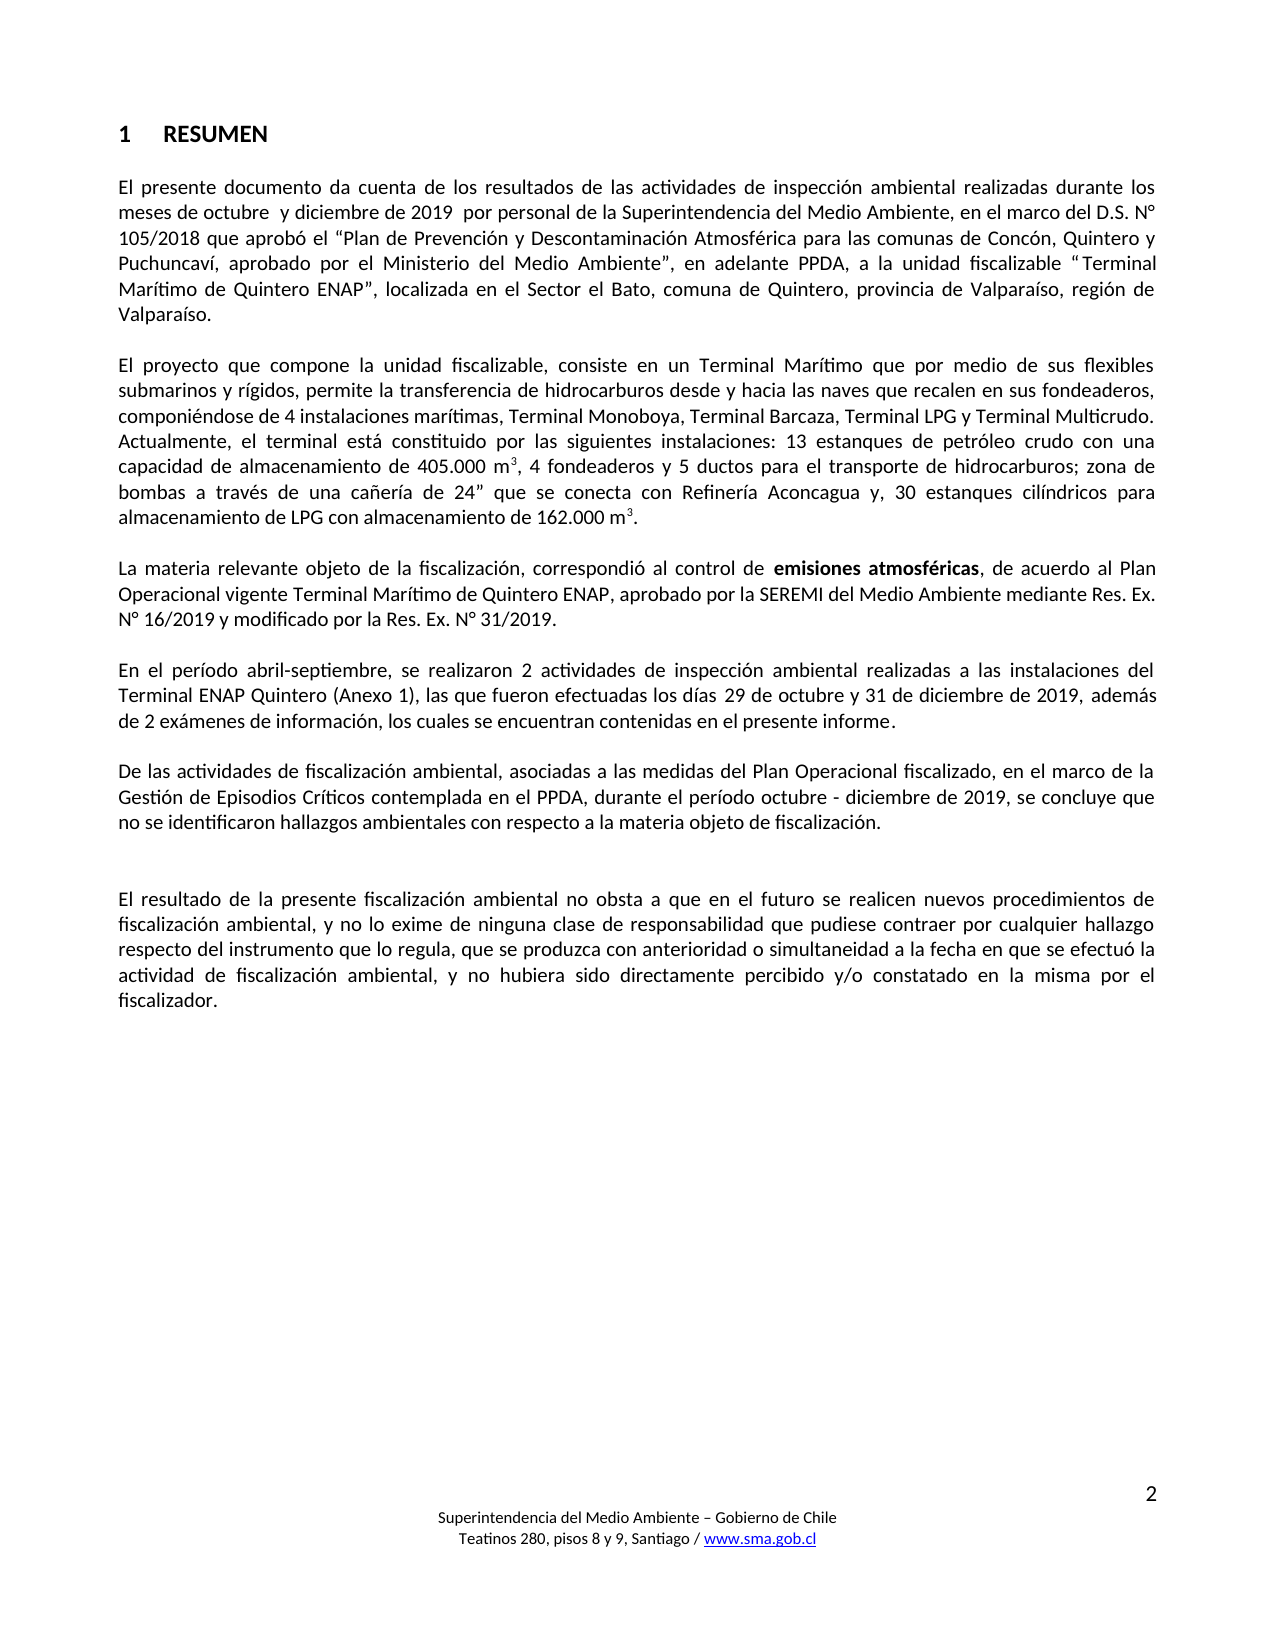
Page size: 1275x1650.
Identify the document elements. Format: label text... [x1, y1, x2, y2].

text La materia relevante objeto de la fiscalización, correspondió al control de emisiones atmosféricas, de acuerdo al Plan Operacional vigente Terminal Marítimo de Quintero ENAP, aprobado por la SEREMI del Medio Ambiente mediante Res. Ex. N° 16/2019 y modificado por la Res. Ex. N° 31/2019. [118, 555, 1157, 632]
text El presente documento da cuenta de los resultados de las actividades de inspección ambiental realizadas durante los meses de octubre y diciembre de 2019 por personal de la Superintendencia del Medio Ambiente, en el marco del D.S. N° 105/2018 que aprobó el “Plan de Prevención y Descontaminación Atmosférica para las comunas de Concón, Quintero y Puchuncaví, aprobado por el Ministerio del Medio Ambiente”, en adelante PPDA, a la unidad fiscalizable “Terminal Marítimo de Quintero ENAP”, localizada en el Sector el Bato, comuna de Quintero, provincia de Valparaíso, región de Valparaíso. [118, 174, 1157, 327]
text En el período abril-septiembre, se realizaron 2 actividades de inspección ambiental realizadas a las instalaciones del Terminal ENAP Quintero (Anexo 1), las que fueron efectuadas los días 29 de octubre y 31 de diciembre de 2019, además de 2 exámenes de información, los cuales se encuentran contenidas en el presente informe. [118, 657, 1157, 733]
text De las actividades de fiscalización ambiental, asociadas a las medidas del Plan Operacional fiscalizado, en el marco de la Gestión de Episodios Críticos contemplada en el PPDA, durante el período octubre - diciembre de 2019, se concluye que no se identificaron hallazgos ambientales con respecto a la materia objeto de fiscalización. [118, 759, 1157, 835]
text El resultado de la presente fiscalización ambiental no obsta a que en el futuro se realicen nuevos procedimientos de fiscalización ambiental, y no lo exime de ninguna clase de responsabilidad que pudiese contraer por cualquier hallazgo respecto del instrumento que lo regula, que se produzca con anterioridad o simultaneidad a la fecha en que se efectuó la actividad de fiscalización ambiental, y no hubiera sido directamente percibido y/o constatado en la misma por el fiscalizador. [118, 886, 1157, 1013]
text El proyecto que compone la unidad fiscalizable, consiste en un Terminal Marítimo que por medio de sus flexibles submarinos y rígidos, permite la transferencia de hidrocarburos desde y hacia las naves que recalen en sus fondeaderos, componiéndose de 4 instalaciones marítimas, Terminal Monoboya, Terminal Barcaza, Terminal LPG y Terminal Multicrudo. Actualmente, el terminal está constituido por las siguientes instalaciones: 13 estanques de petróleo crudo con una capacidad de almacenamiento de 405.000 m3, 4 fondeaderos y 5 ductos para el transporte de hidrocarburos; zona de bombas a través de una cañería de 24” que se conecta con Refinería Aconcagua y, 30 estanques cilíndricos para almacenamiento de LPG con almacenamiento de 162.000 m3. [118, 352, 1157, 530]
subtitle RESUMEN [118, 118, 1157, 149]
